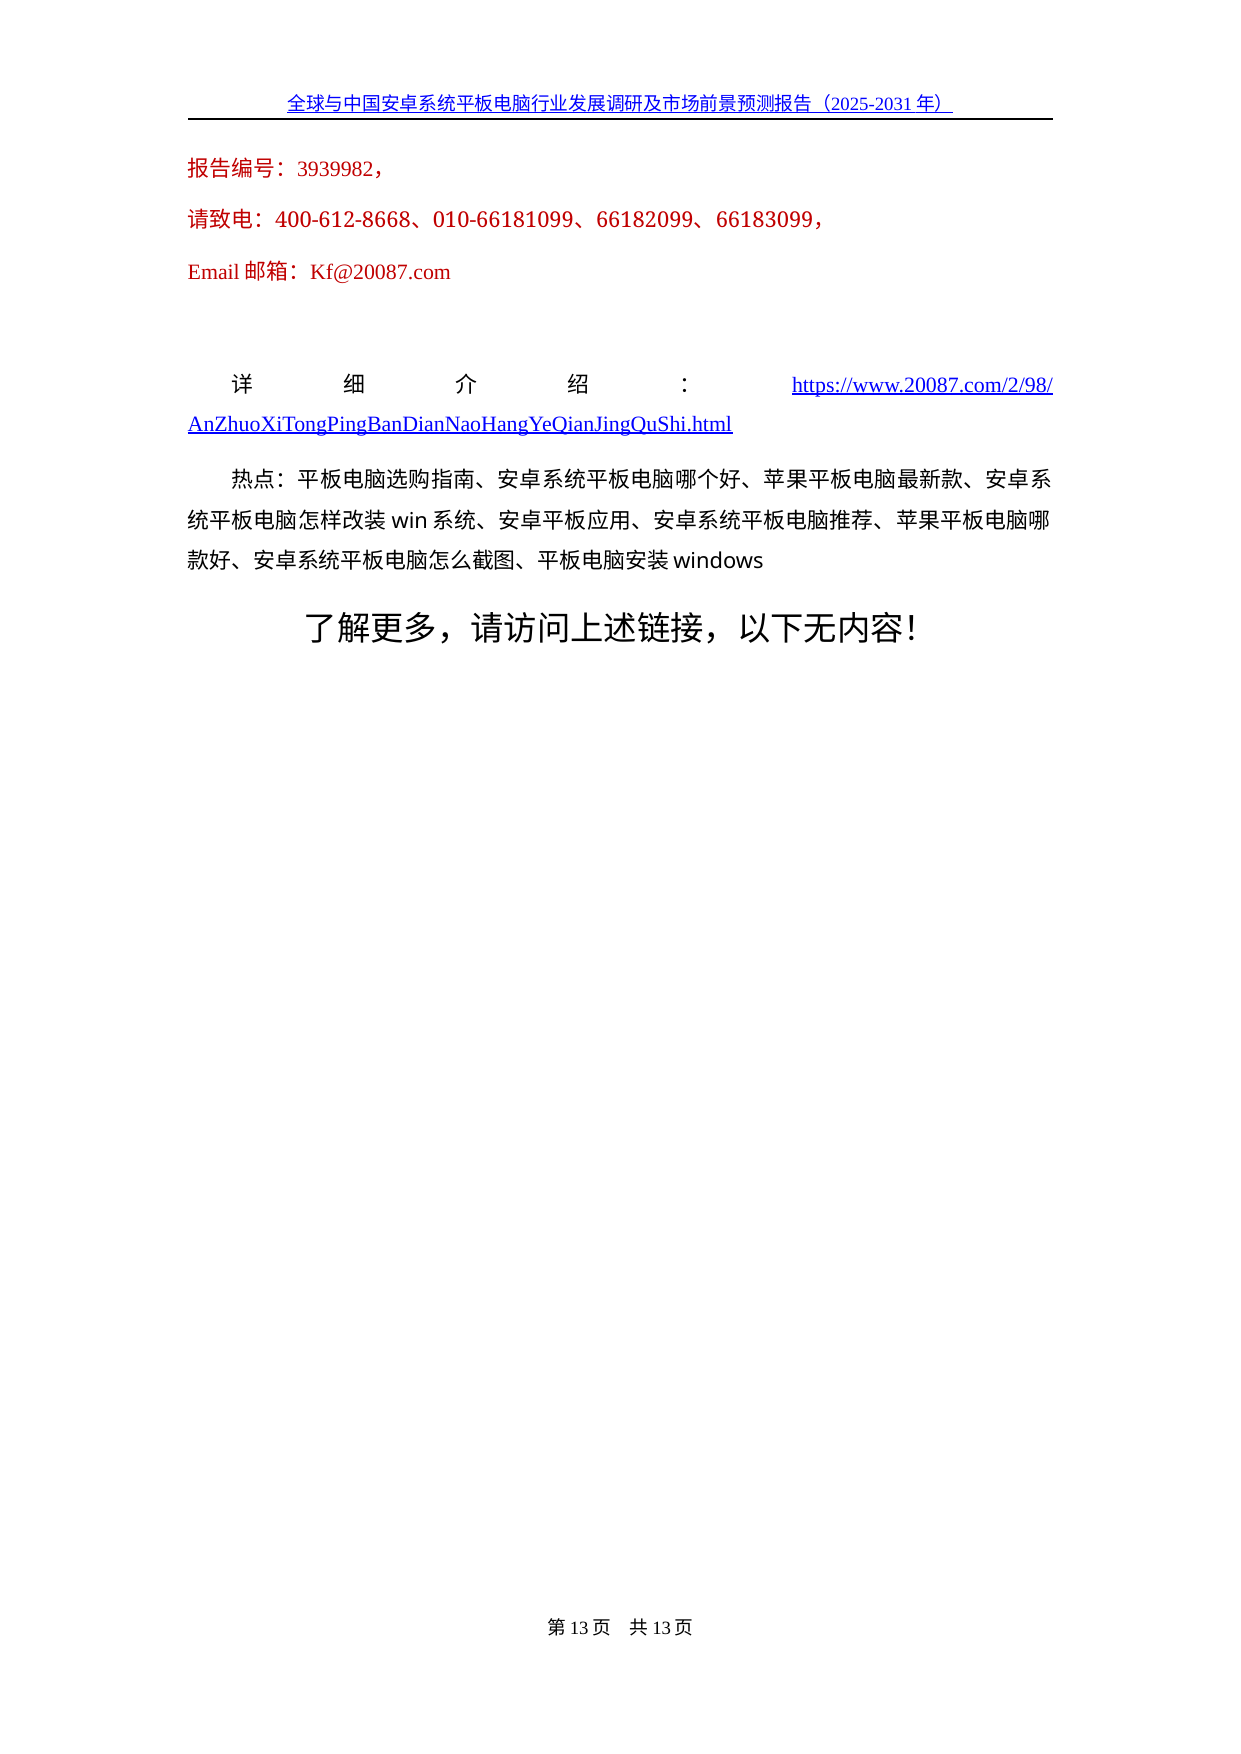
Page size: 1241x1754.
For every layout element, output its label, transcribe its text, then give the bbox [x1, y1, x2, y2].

text 请致电：400-612-8668、010-66181099、66182099、66183099， [187, 202, 1053, 234]
text 热点：平板电脑选购指南、安卓系统平板电脑哪个好、苹果平板电脑最新款、安卓系统平板电脑怎样改装win系统、安卓平板应用、安卓系统平板电脑推荐、苹果平板电脑哪款好、安卓系统平板电脑怎么截图、平板电脑安装windows [187, 462, 1053, 576]
text 详细介绍：https://www.20087.com/2/98/AnZhuoXiTongPingBanDianNaoHangYeQianJingQuShi.html [187, 366, 1053, 439]
title 了解更多，请访问上述链接，以下无内容！ [187, 593, 1053, 658]
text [187, 150, 1053, 183]
text Email邮箱：Kf@20087.com [187, 253, 1053, 286]
